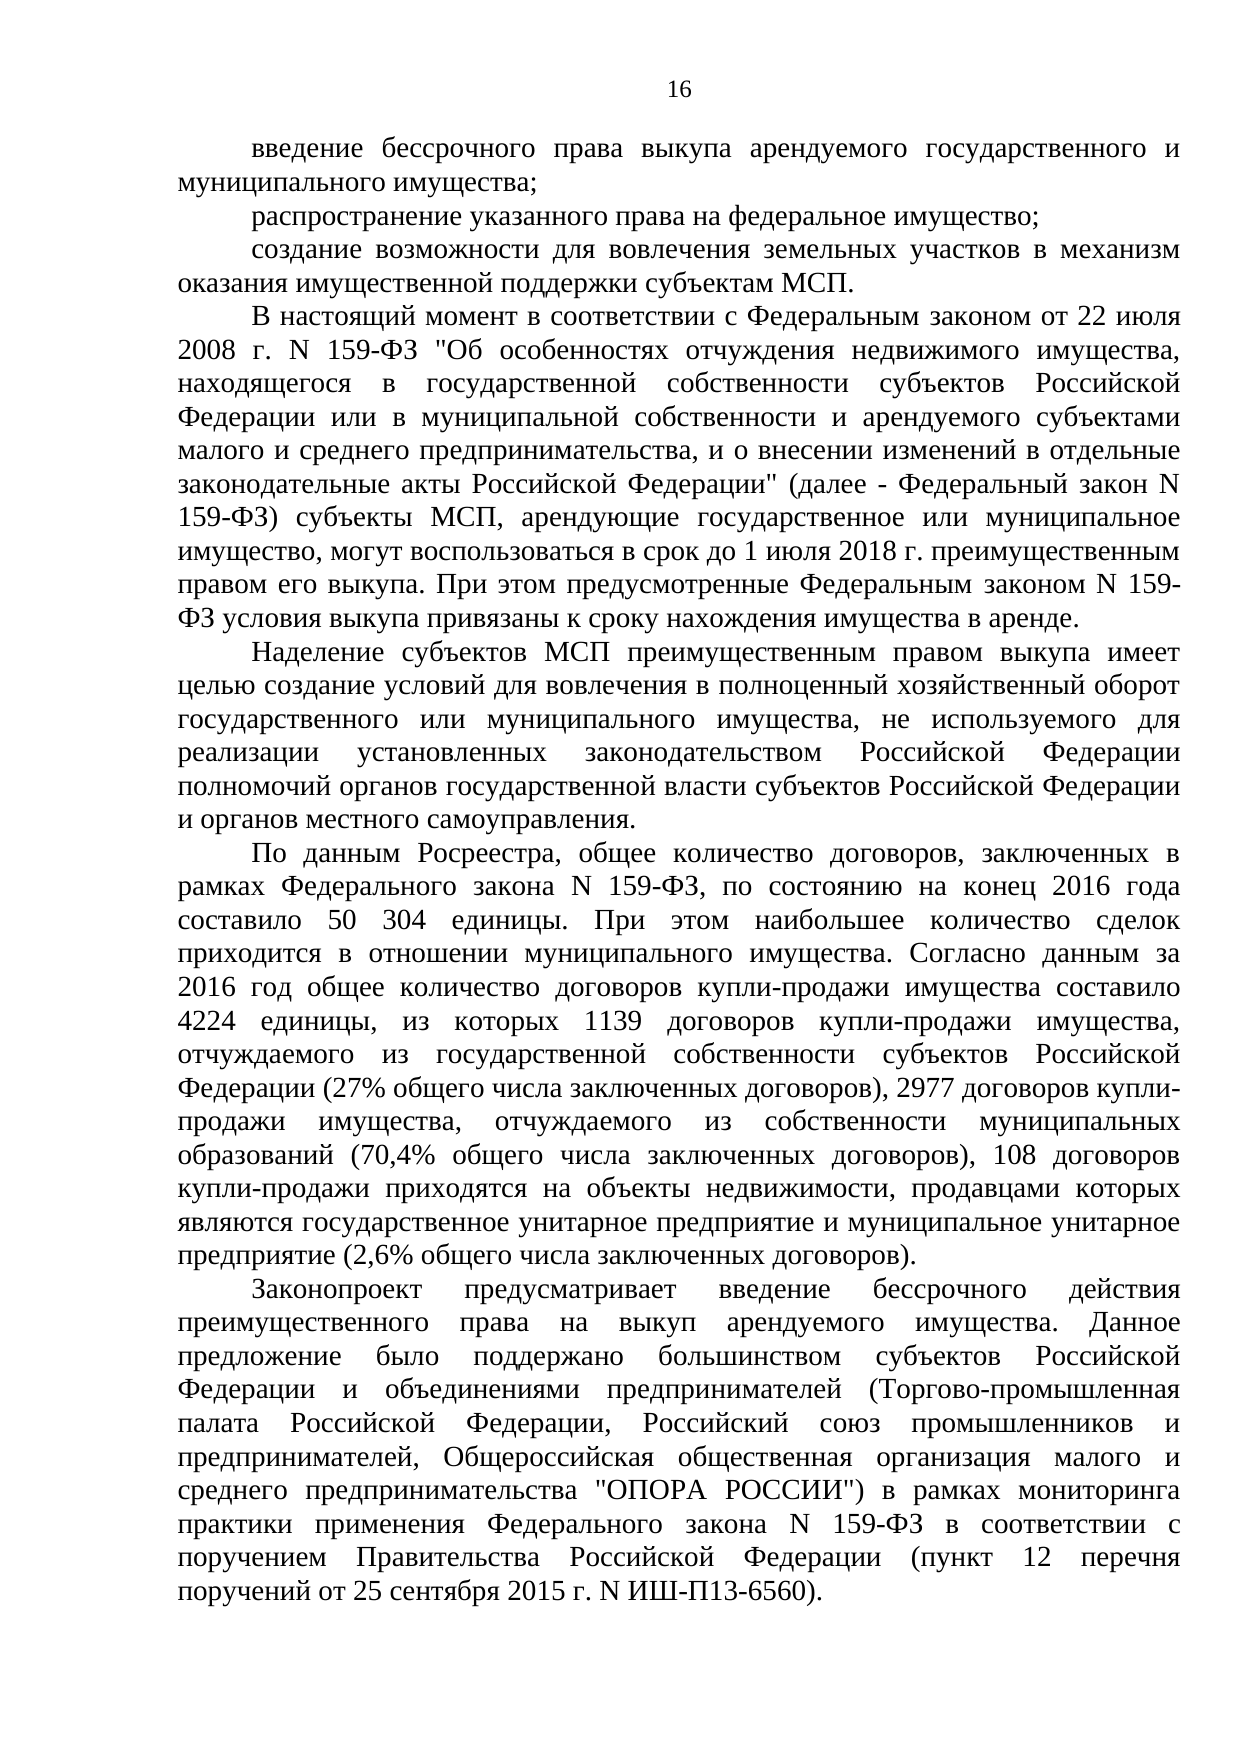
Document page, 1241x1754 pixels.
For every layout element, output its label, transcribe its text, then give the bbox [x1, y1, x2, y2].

text распространение указанного права на федеральное имущество; [177, 198, 1181, 231]
text В настоящий момент в соответствии с Федеральным законом от 22 июля 2008 г. N 159-ФЗ "Об особенностях отчуждения недвижимого имущества, находящегося в государственной собственности субъектов Российской Федерации или в муниципальной собственности и арендуемого субъектами малого и среднего предпринимательства, и о внесении изменений в отдельные законодательные акты Российской Федерации" (далее - Федеральный закон N 159-ФЗ) субъекты МСП, арендующие государственное или муниципальное имущество, могут воспользоваться в срок до 1 июля 2018 г. преимущественным правом его выкупа. При этом предусмотренные Федеральным законом N 159-ФЗ условия выкупа привязаны к сроку нахождения имущества в аренде. [177, 298, 1181, 634]
text Законопроект предусматривает введение бессрочного действия преимущественного права на выкуп арендуемого имущества. Данное предложение было поддержано большинством субъектов Российской Федерации и объединениями предпринимателей (Торгово-промышленная палата Российской Федерации, Российский союз промышленников и предпринимателей, Общероссийская общественная организация малого и среднего предпринимательства "ОПОРА РОССИИ") в рамках мониторинга практики применения Федерального закона N 159-ФЗ в соответствии с поручением Правительства Российской Федерации (пункт 12 перечня поручений от 25 сентября 2015 г. N ИШ-П13-6560). [177, 1271, 1181, 1606]
text создание возможности для вовлечения земельных участков в механизм оказания имущественной поддержки субъектам МСП. [177, 231, 1181, 298]
text По данным Росреестра, общее количество договоров, заключенных в рамках Федерального закона N 159-ФЗ, по состоянию на конец 2016 года составило 50 304 единицы. При этом наибольшее количество сделок приходится в отношении муниципального имущества. Согласно данным за 2016 год общее количество договоров купли-продажи имущества составило 4224 единицы, из которых 1139 договоров купли-продажи имущества, отчуждаемого из государственной собственности субъектов Российской Федерации (27% общего числа заключенных договоров), 2977 договоров купли-продажи имущества, отчуждаемого из собственности муниципальных образований (70,4% общего числа заключенных договоров), 108 договоров купли-продажи приходятся на объекты недвижимости, продавцами которых являются государственное унитарное предприятие и муниципальное унитарное предприятие (2,6% общего числа заключенных договоров). [177, 835, 1181, 1271]
text введение бессрочного права выкупа арендуемого государственного и муниципального имущества; [177, 131, 1181, 198]
text Наделение субъектов МСП преимущественным правом выкупа имеет целью создание условий для вовлечения в полноценный хозяйственный оборот государственного или муниципального имущества, не используемого для реализации установленных законодательством Российской Федерации полномочий органов государственной власти субъектов Российской Федерации и органов местного самоуправления. [177, 634, 1181, 835]
